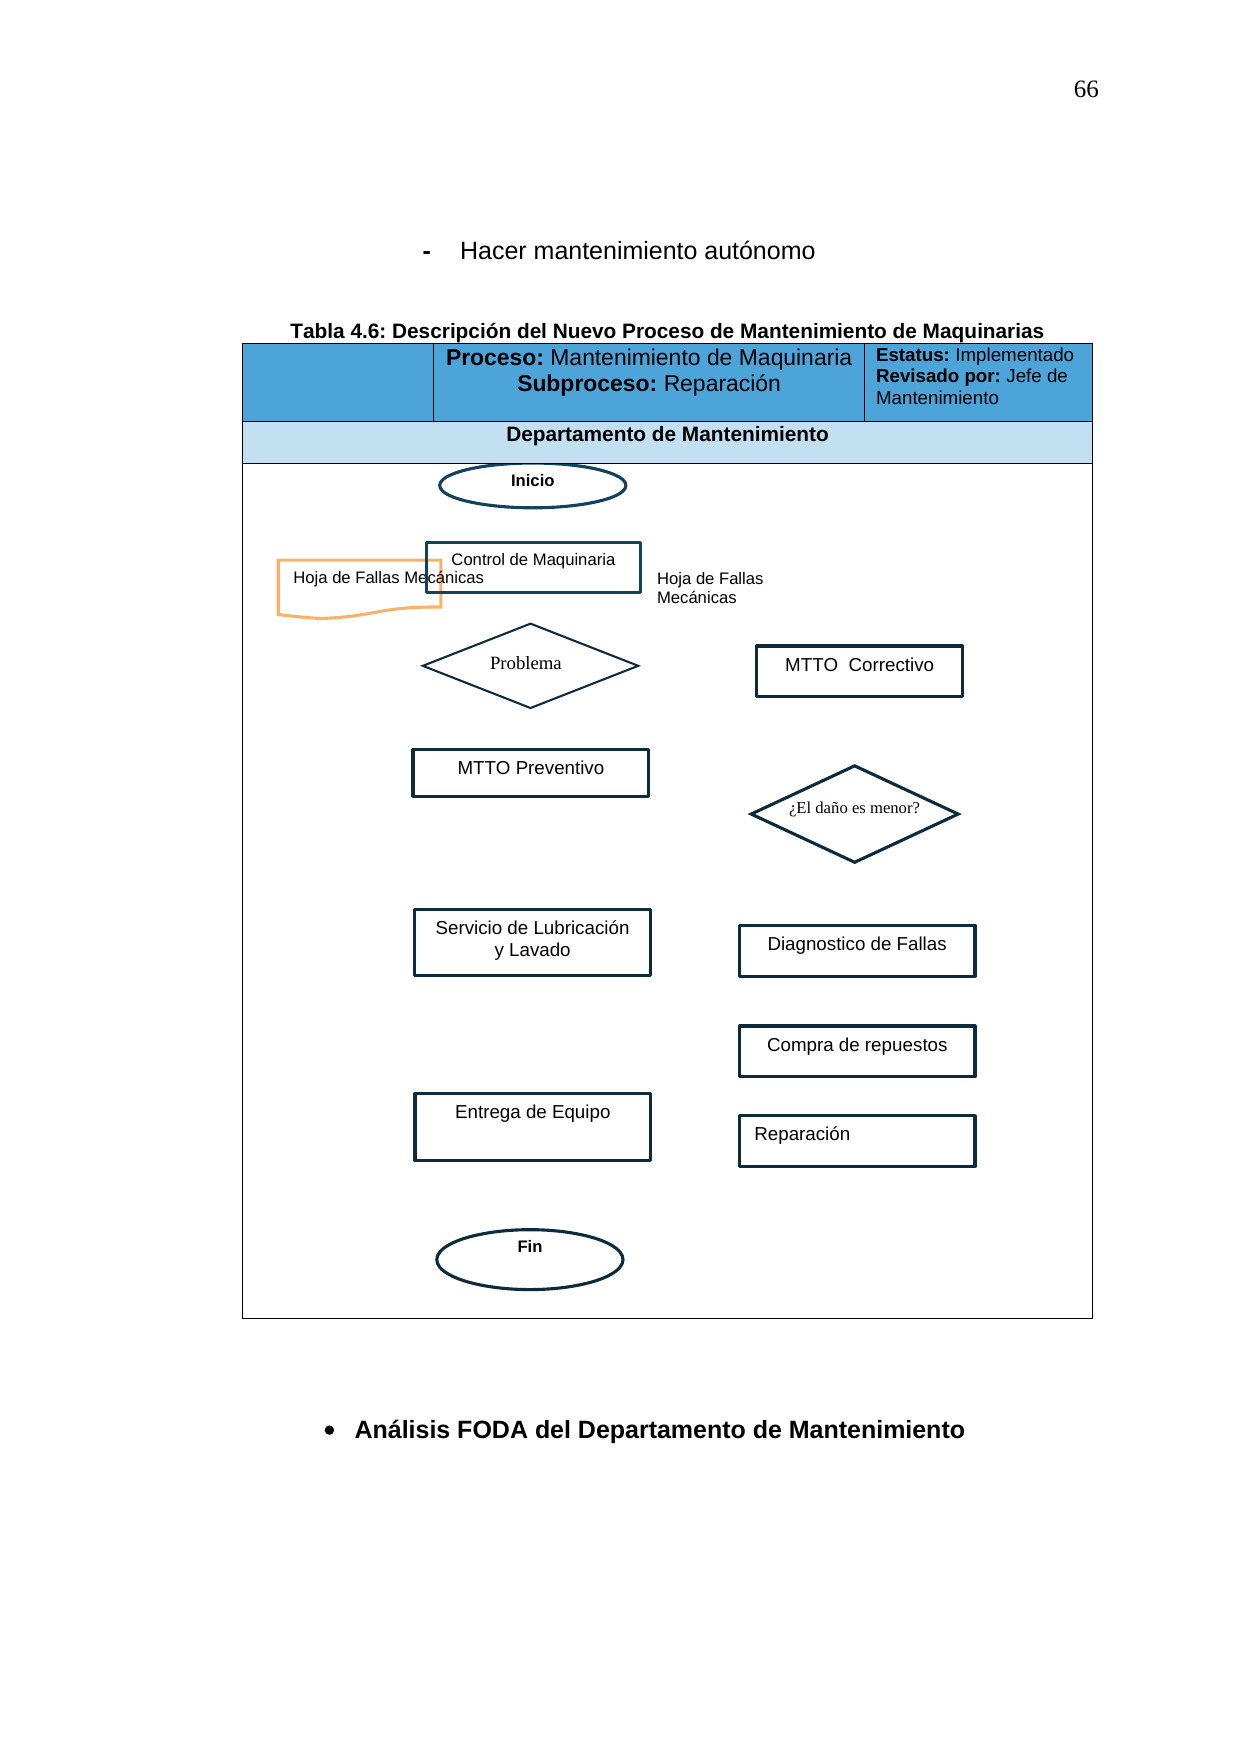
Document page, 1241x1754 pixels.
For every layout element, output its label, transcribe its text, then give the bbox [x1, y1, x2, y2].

list Hacer mantenimiento autónomo [422, 236, 1098, 265]
table_cell [243, 464, 1092, 1317]
table_header [243, 344, 433, 421]
table_cell Departamento de Mantenimiento [243, 422, 1092, 463]
text Tabla 4.6: Descripción del Nuevo Proceso de Mantenimiento de Maquinarias [236, 319, 1098, 343]
list Análisis FODA del Departamento de Mantenimiento [325, 1415, 1098, 1444]
table_header Estatus: Implementado Revisado por: Jefe de Mantenimiento [865, 344, 1092, 421]
table_header Proceso: Mantenimiento de Maquinaria Subproceso: Reparación [434, 344, 864, 421]
